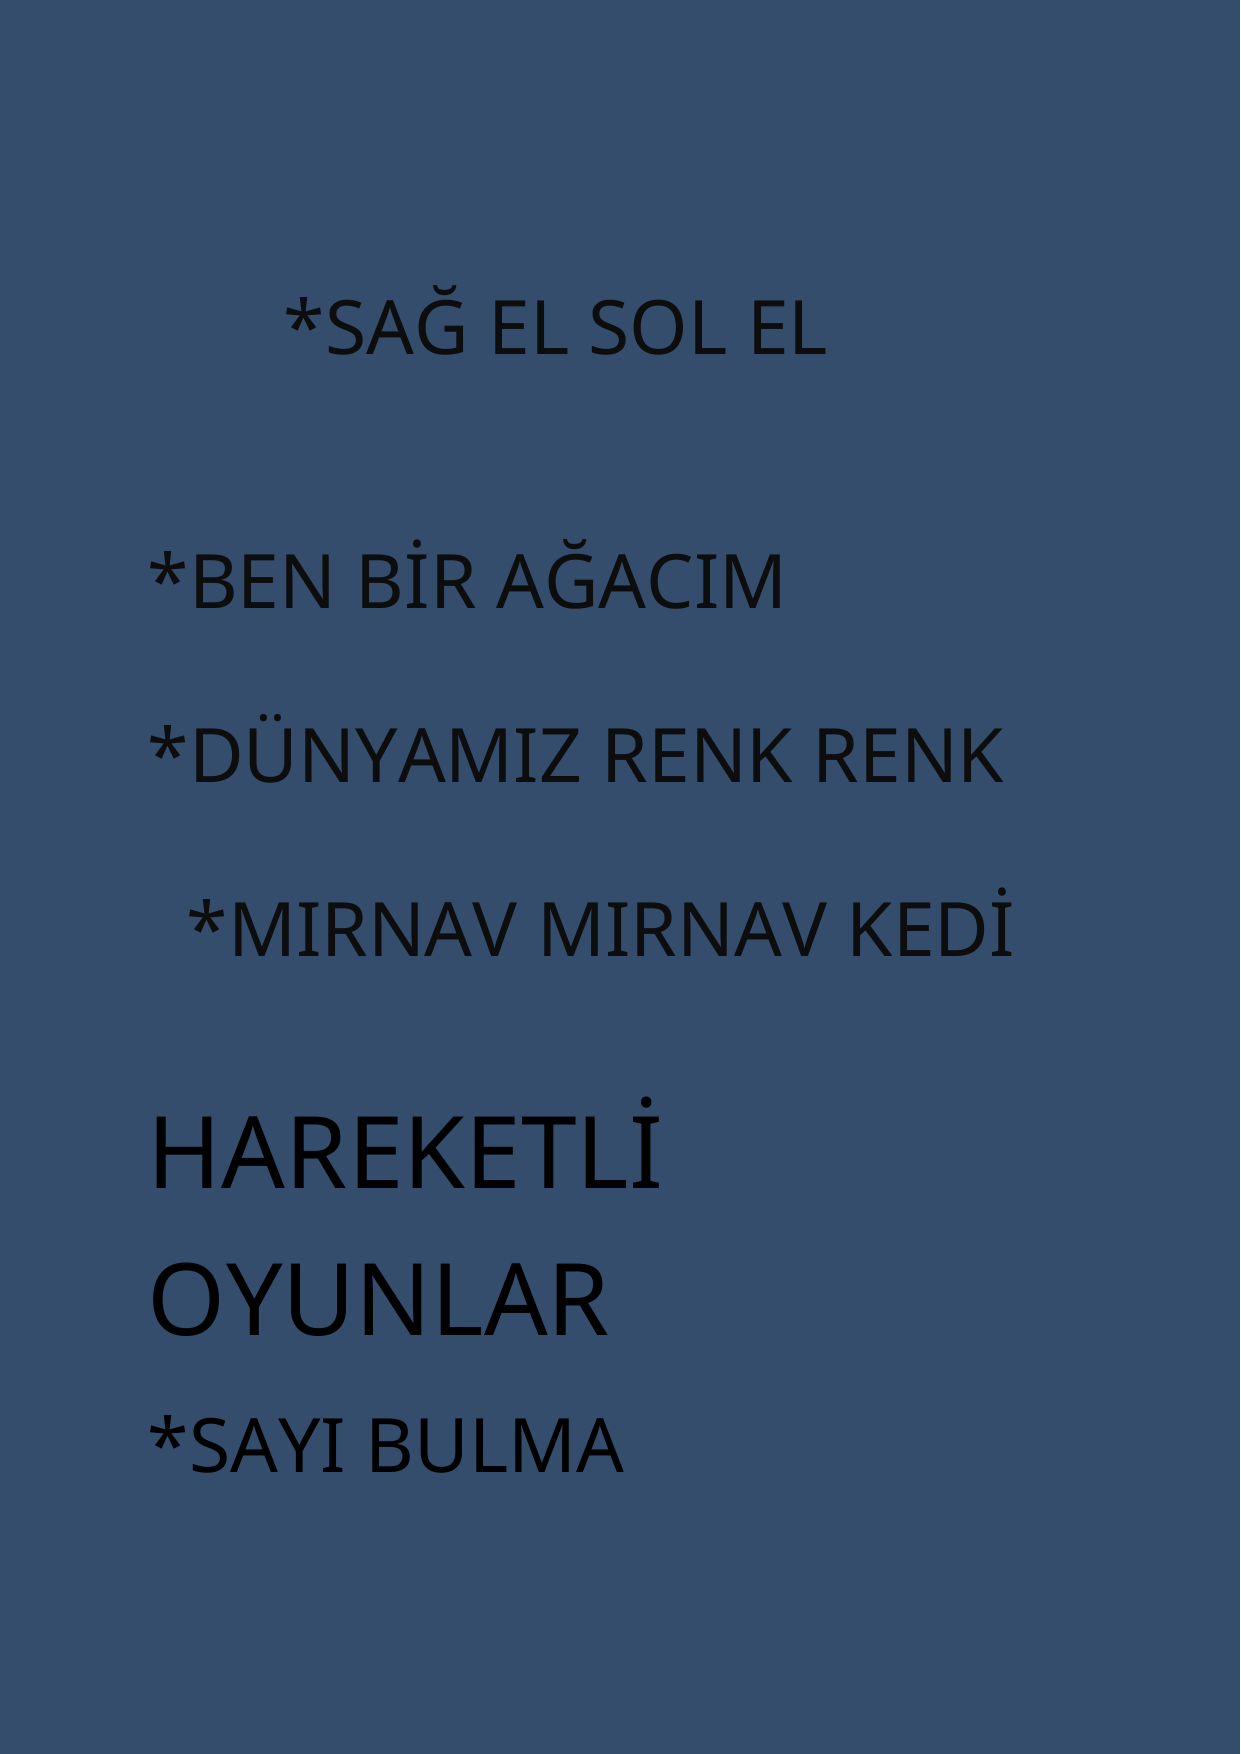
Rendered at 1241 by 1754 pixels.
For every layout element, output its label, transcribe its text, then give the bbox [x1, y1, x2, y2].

text *SAĞ EL SOL EL [148, 274, 1093, 377]
text *SAYI BULMA [148, 1392, 1093, 1494]
text *MIRNAV MIRNAV KEDİ [148, 876, 1093, 978]
text HAREKETLİ OYUNLAR [148, 1081, 1093, 1364]
text *DÜNYAMIZ RENK RENK [148, 702, 1093, 804]
text *BEN BİR AĞACIM [148, 528, 1093, 631]
